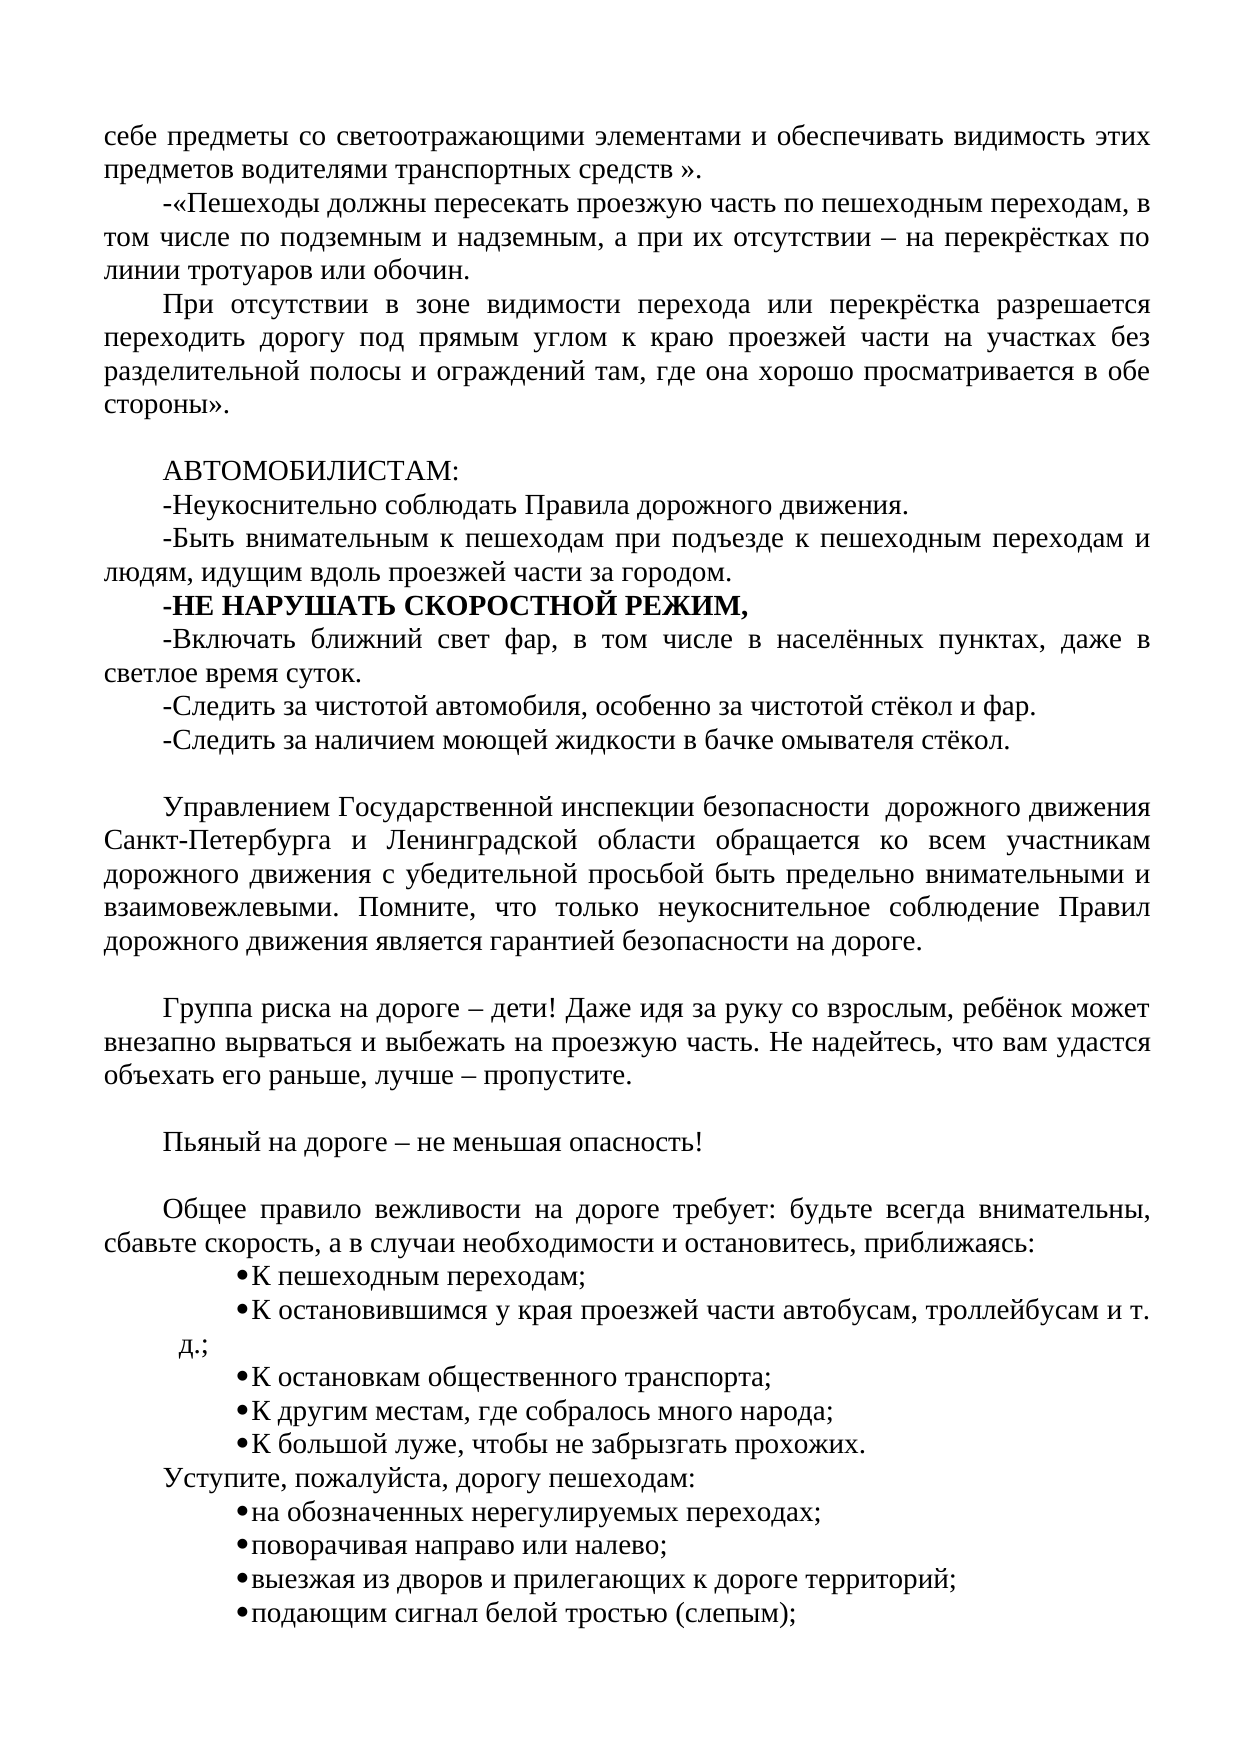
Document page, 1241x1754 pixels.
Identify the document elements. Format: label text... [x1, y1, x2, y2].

list К остановкам общественного транспорта; [178, 1359, 1152, 1393]
text -Неукоснительно соблюдать Правила дорожного движения. [103, 487, 1152, 521]
text Уступите, пожалуйста, дорогу пешеходам: [103, 1460, 1152, 1494]
text -Включать ближний свет фар, в том числе в населённых пунктах, даже в светлое время суток. [103, 621, 1152, 688]
list на обозначенных нерегулируемых переходах; [178, 1494, 1152, 1527]
text При отсутствии в зоне видимости перехода или перекрёстка разрешается переходить дорогу под прямым углом к краю проезжей части на участках без разделительной полосы и ограждений там, где она хорошо просматривается в обе стороны». [103, 286, 1152, 420]
text АВТОМОБИЛИСТАМ: [103, 453, 1152, 487]
list К большой луже, чтобы не забрызгать прохожих. [178, 1427, 1152, 1460]
text Группа риска на дороге – дети! Даже идя за руку со взрослым, ребёнок может внезапно вырваться и выбежать на проезжую часть. Не надейтесь, что вам удастся объехать его раньше, лучше – пропустите. [103, 990, 1152, 1091]
text -Следить за чистотой автомобиля, особенно за чистотой стёкол и фар. [103, 688, 1152, 722]
text -НЕ НАРУШАТЬ СКОРОСТНОЙ РЕЖИМ, [103, 588, 1152, 621]
text Пьяный на дороге – не меньшая опасность! [103, 1124, 1152, 1158]
list выезжая из дворов и прилегающих к дороге территорий; [178, 1561, 1152, 1595]
list подающим сигнал белой тростью (слепым); [178, 1595, 1152, 1628]
text -«Пешеходы должны пересекать проезжую часть по пешеходным переходам, в том числе по подземным и надземным, а при их отсутствии – на перекрёстках по линии тротуаров или обочин. [103, 185, 1152, 286]
text Управлением Государственной инспекции безопасности дорожного движения Санкт-Петербурга и Ленинградской области обращается ко всем участникам дорожного движения с убедительной просьбой быть предельно внимательными и взаимовежлевыми. Помните, что только неукоснительное соблюдение Правил дорожного движения является гарантией безопасности на дороге. [103, 789, 1152, 957]
list К пешеходным переходам; [178, 1258, 1152, 1292]
list поворачивая направо или налево; [178, 1527, 1152, 1561]
text Общее правило вежливости на дороге требует: будьте всегда внимательны, сбавьте скорость, а в случаи необходимости и остановитесь, приближаясь: [103, 1191, 1152, 1258]
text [103, 118, 1152, 185]
text -Следить за наличием моющей жидкости в бачке омывателя стёкол. [103, 722, 1152, 755]
text -Быть внимательным к пешеходам при подъезде к пешеходным переходам и людям, идущим вдоль проезжей части за городом. [103, 521, 1152, 588]
list К другим местам, где собралось много народа; [178, 1393, 1152, 1427]
list К остановившимся у края проезжей части автобусам, троллейбусам и т. д.; [178, 1292, 1152, 1359]
